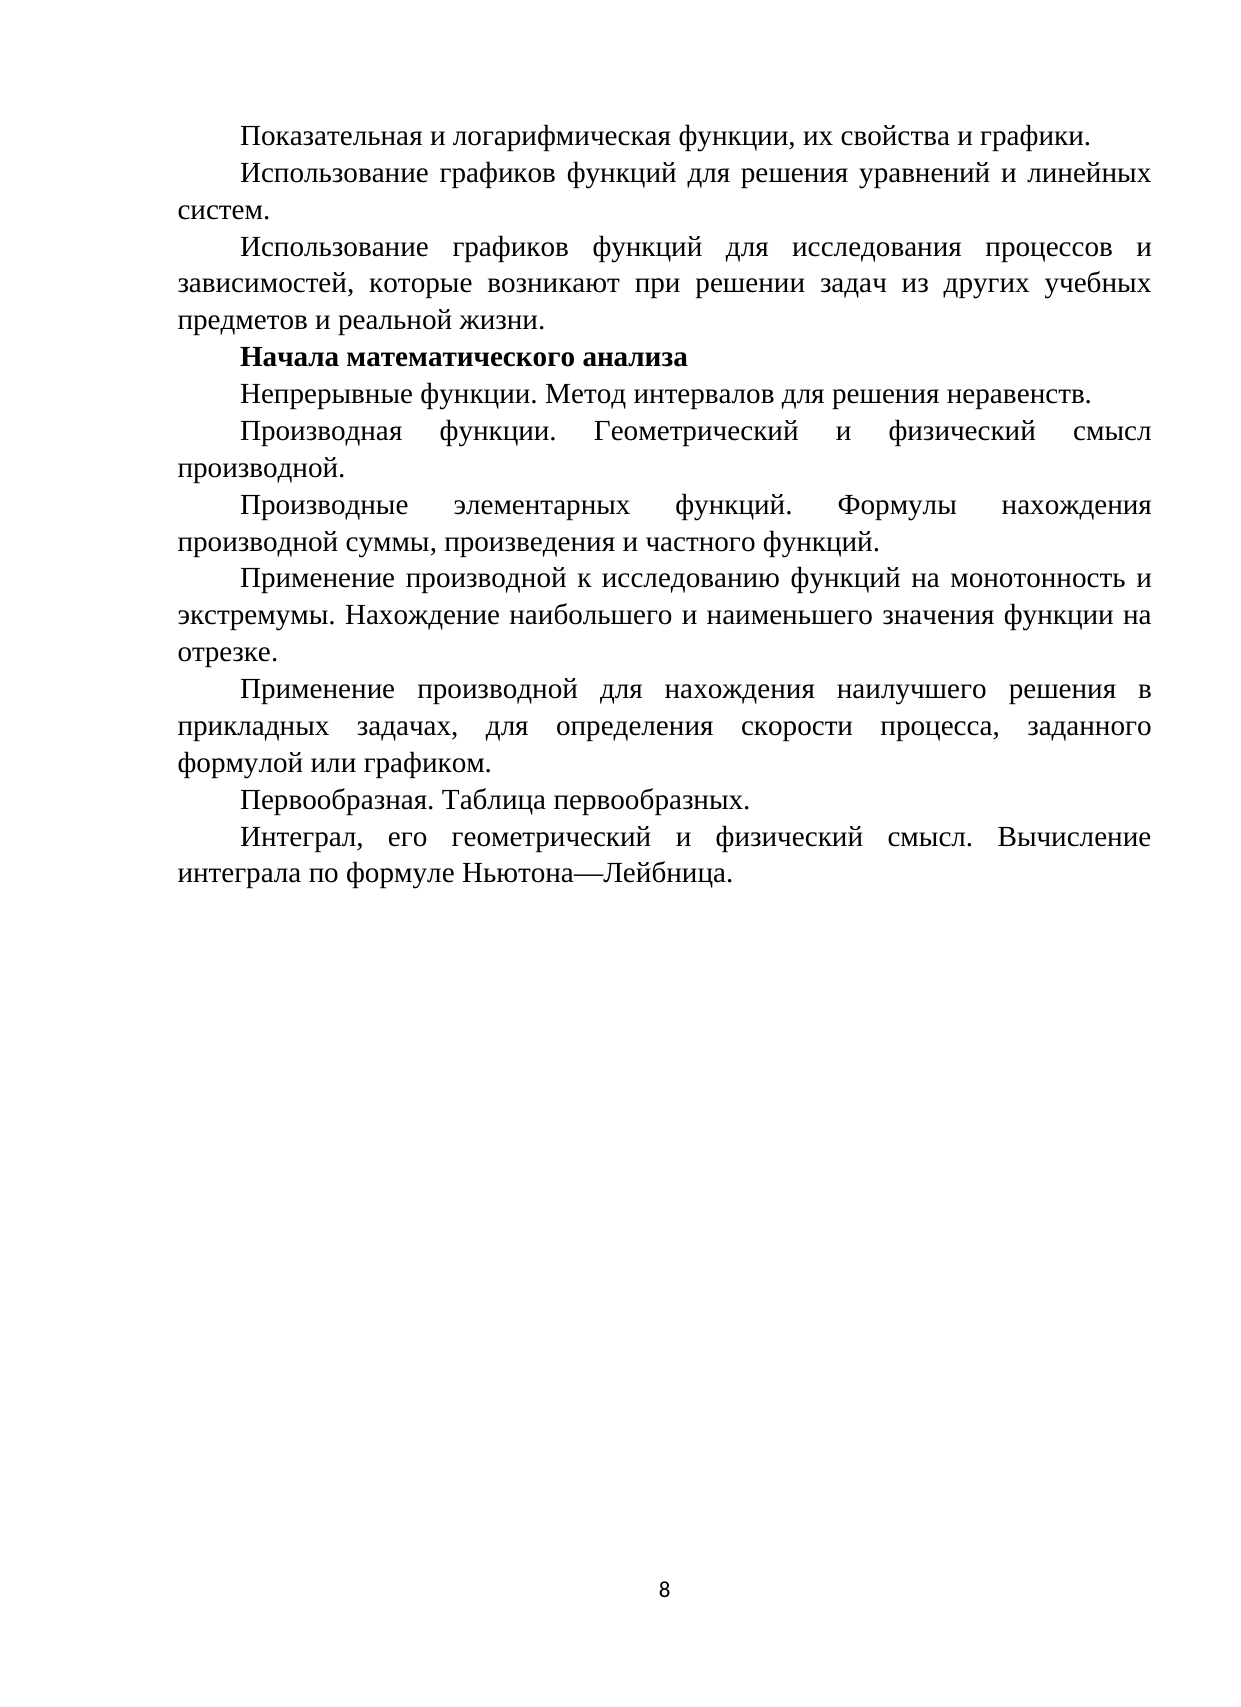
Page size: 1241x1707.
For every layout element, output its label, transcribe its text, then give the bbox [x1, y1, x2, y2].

text Показательная и логарифмическая функции, их свойства и графики. [177, 118, 1152, 152]
text Интеграл, его геометрический и физический смысл. Вычисление интеграла по формуле Ньютона―Лейбница. [177, 819, 1152, 889]
text Непрерывные функции. Метод интервалов для решения неравенств. [177, 376, 1152, 410]
text Начала математического анализа [177, 339, 1152, 373]
text Производные элементарных функций. Формулы нахождения производной суммы, произведения и частного функций. [177, 487, 1152, 557]
text Применение производной к исследованию функций на монотонность и экстремумы. Нахождение наибольшего и наименьшего значения функции на отрезке. [177, 561, 1152, 668]
text Использование графиков функций для исследования процессов и зависимостей, которые возникают при решении задач из других учебных предметов и реальной жизни. [177, 229, 1152, 336]
text Применение производной для нахождения наилучшего решения в прикладных задачах, для определения скорости процесса, заданного формулой или графиком. [177, 671, 1152, 778]
text Использование графиков функций для решения уравнений и линейных систем. [177, 155, 1152, 225]
text Производная функции. Геометрический и физический смысл производной. [177, 413, 1152, 483]
text Первообразная. Таблица первообразных. [177, 782, 1152, 815]
